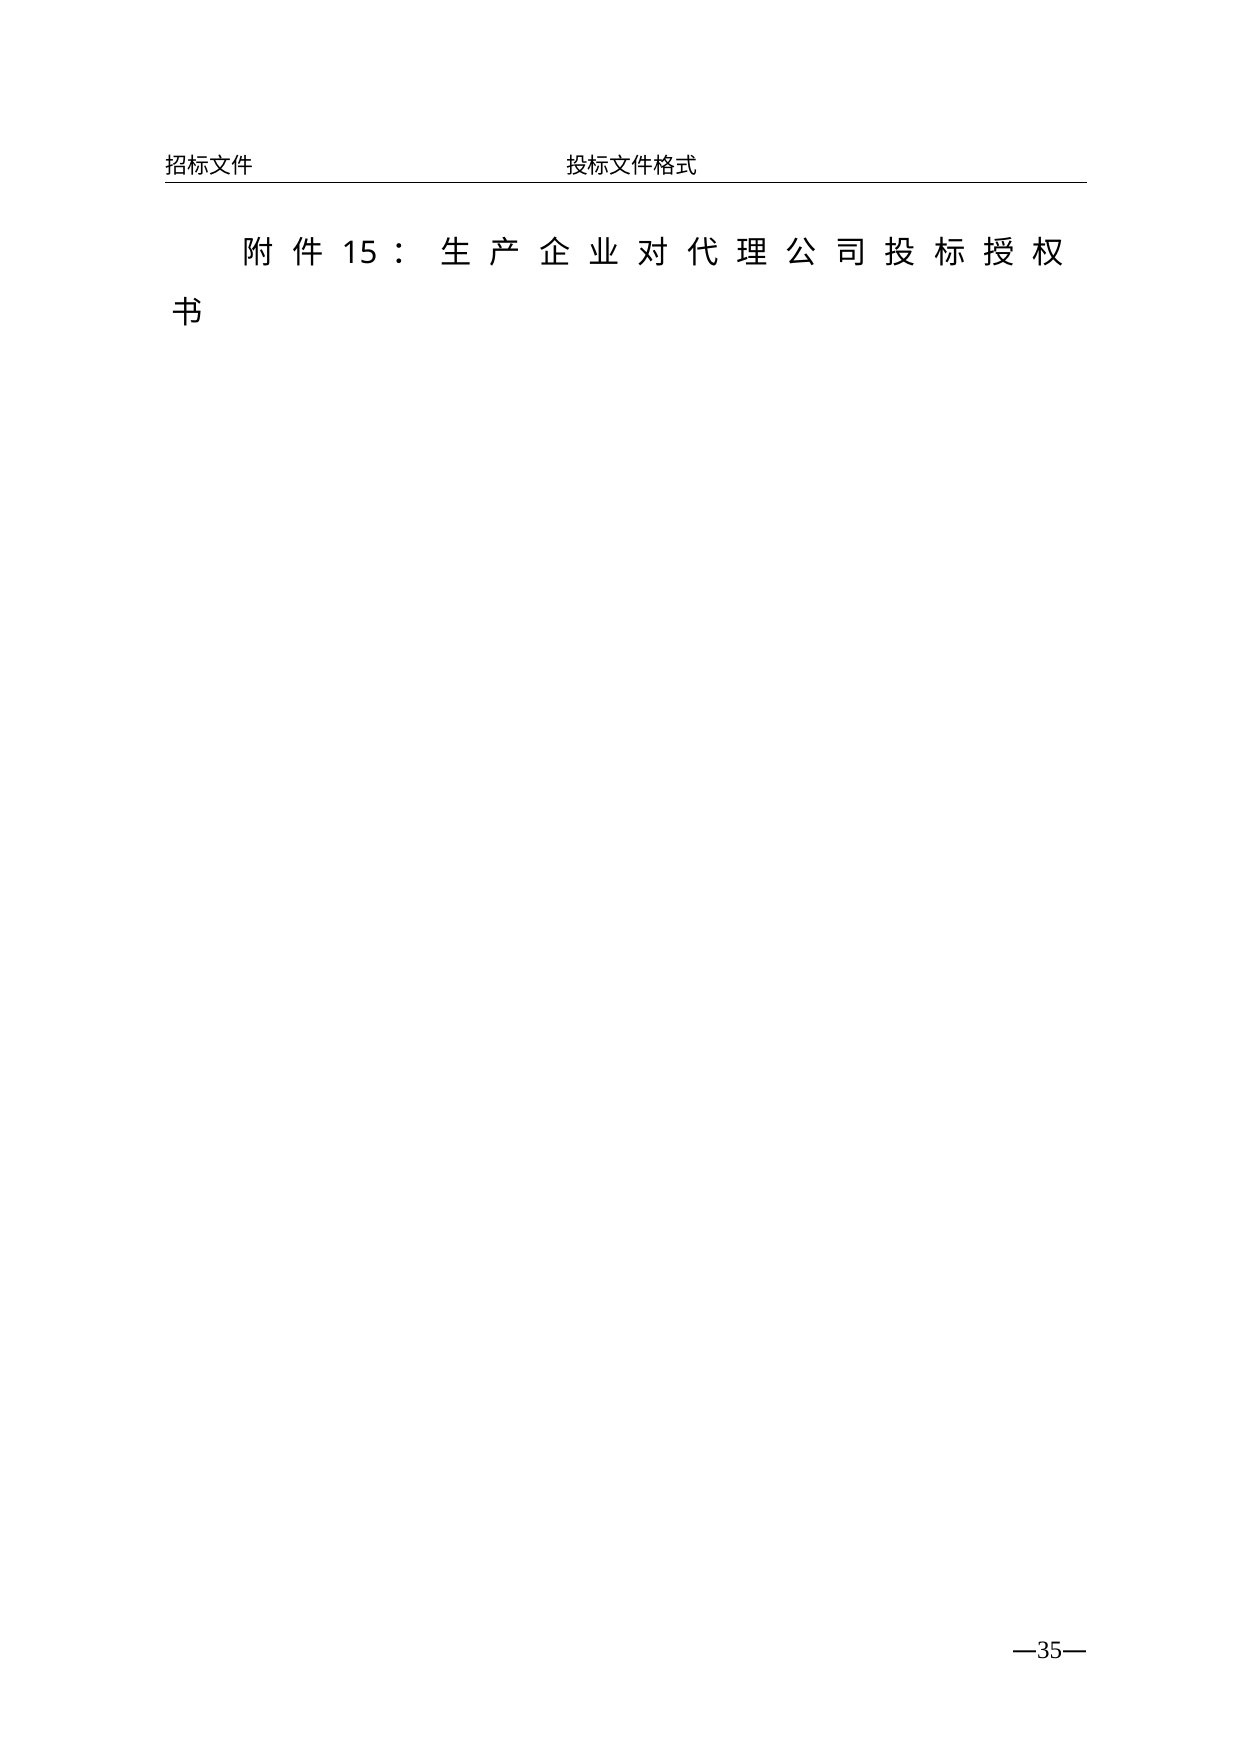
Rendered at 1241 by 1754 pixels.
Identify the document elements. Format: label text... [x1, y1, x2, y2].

text 附件15：生产企业对代理公司投标授权书 [171, 219, 1081, 340]
